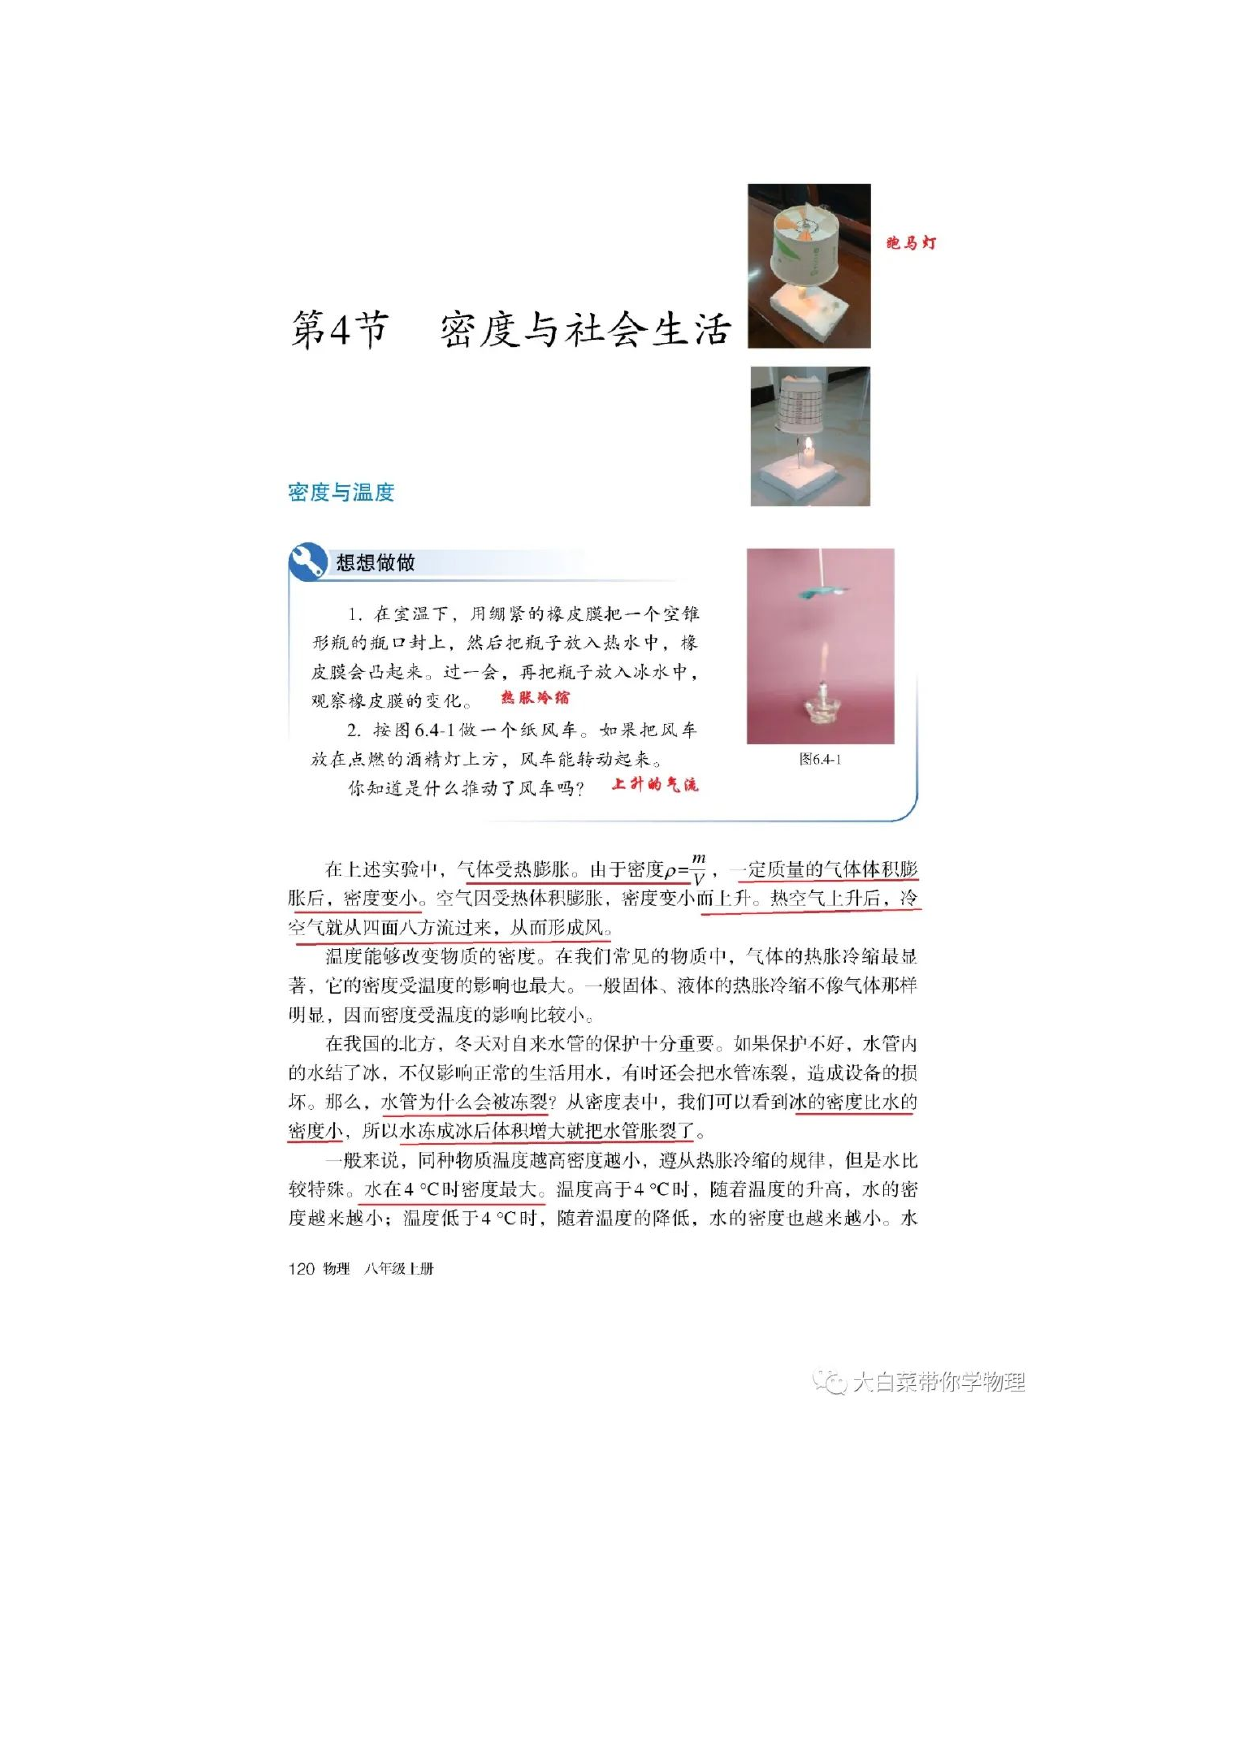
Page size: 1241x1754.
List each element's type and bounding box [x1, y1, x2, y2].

picture [187, 162, 1053, 1420]
